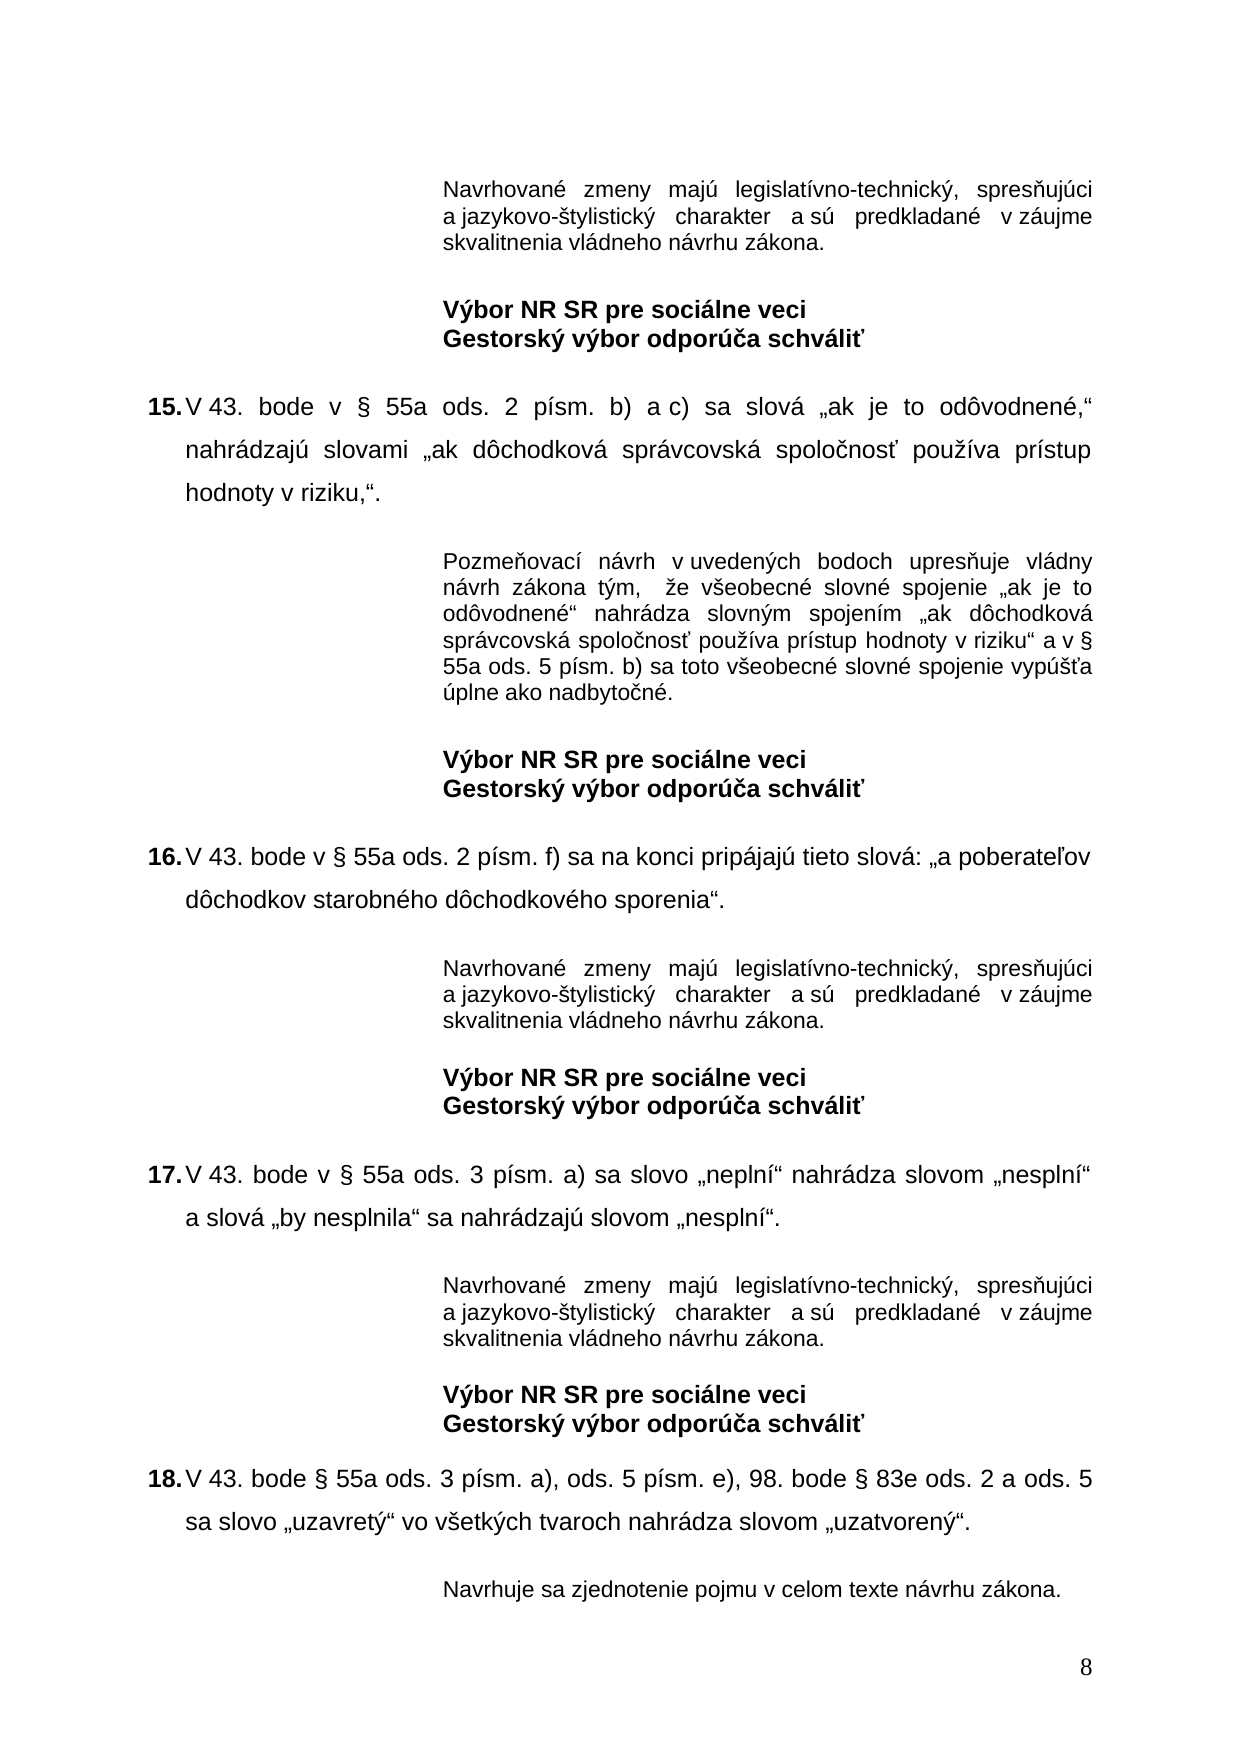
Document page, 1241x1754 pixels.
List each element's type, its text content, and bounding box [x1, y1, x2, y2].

text Gestorský výbor odporúča schváliť [443, 324, 1093, 352]
text Gestorský výbor odporúča schváliť [443, 1091, 1093, 1120]
text Výbor NR SR pre sociálne veci [443, 1380, 1093, 1409]
text Výbor NR SR pre sociálne veci [443, 295, 1093, 324]
list V 43. bode v § 55a ods. 3 písm. a) sa slovo „neplní“ nahrádza slovom „nesplní“ a slová „by nesplnila“ sa nahrádzajú slovom „nesplní“. [148, 1159, 1093, 1231]
list V 43. bode § 55a ods. 3 písm. a), ods. 5 písm. e), 98. bode § 83e ods. 2 a ods. 5 sa slovo „uzavretý“ vo všetkých tvaroch nahrádza slovom „uzatvorený“. [148, 1464, 1093, 1536]
text Gestorský výbor odporúča schváliť [443, 774, 1093, 803]
text Gestorský výbor odporúča schváliť [443, 1409, 1093, 1437]
text Navrhuje sa zjednotenie pojmu v celom texte návrhu zákona. [443, 1576, 1093, 1603]
text Výbor NR SR pre sociálne veci [443, 745, 1093, 774]
list V 43. bode v § 55a ods. 2 písm. f) sa na konci pripájajú tieto slová: „a poberateľov dôchodkov starobného dôchodkového sporenia“. [148, 842, 1093, 914]
text Pozmeňovací návrh v uvedených bodoch upresňuje vládny návrh zákona tým, že všeobecné slovné spojenie „ak je to odôvodnené“ nahrádza slovným spojením „ak dôchodková správcovská spoločnosť používa prístup hodnoty v riziku“ a v § 55a ods. 5 písm. b) sa toto všeobecné slovné spojenie vypúšťa úplne ako nadbytočné. [443, 548, 1093, 706]
list V 43. bode v § 55a ods. 2 písm. b) a c) sa slová „ak je to odôvodnené,“ nahrádzajú slovami „ak dôchodková správcovská spoločnosť používa prístup hodnoty v riziku,“. [148, 392, 1093, 507]
text Výbor NR SR pre sociálne veci [443, 1063, 1093, 1091]
